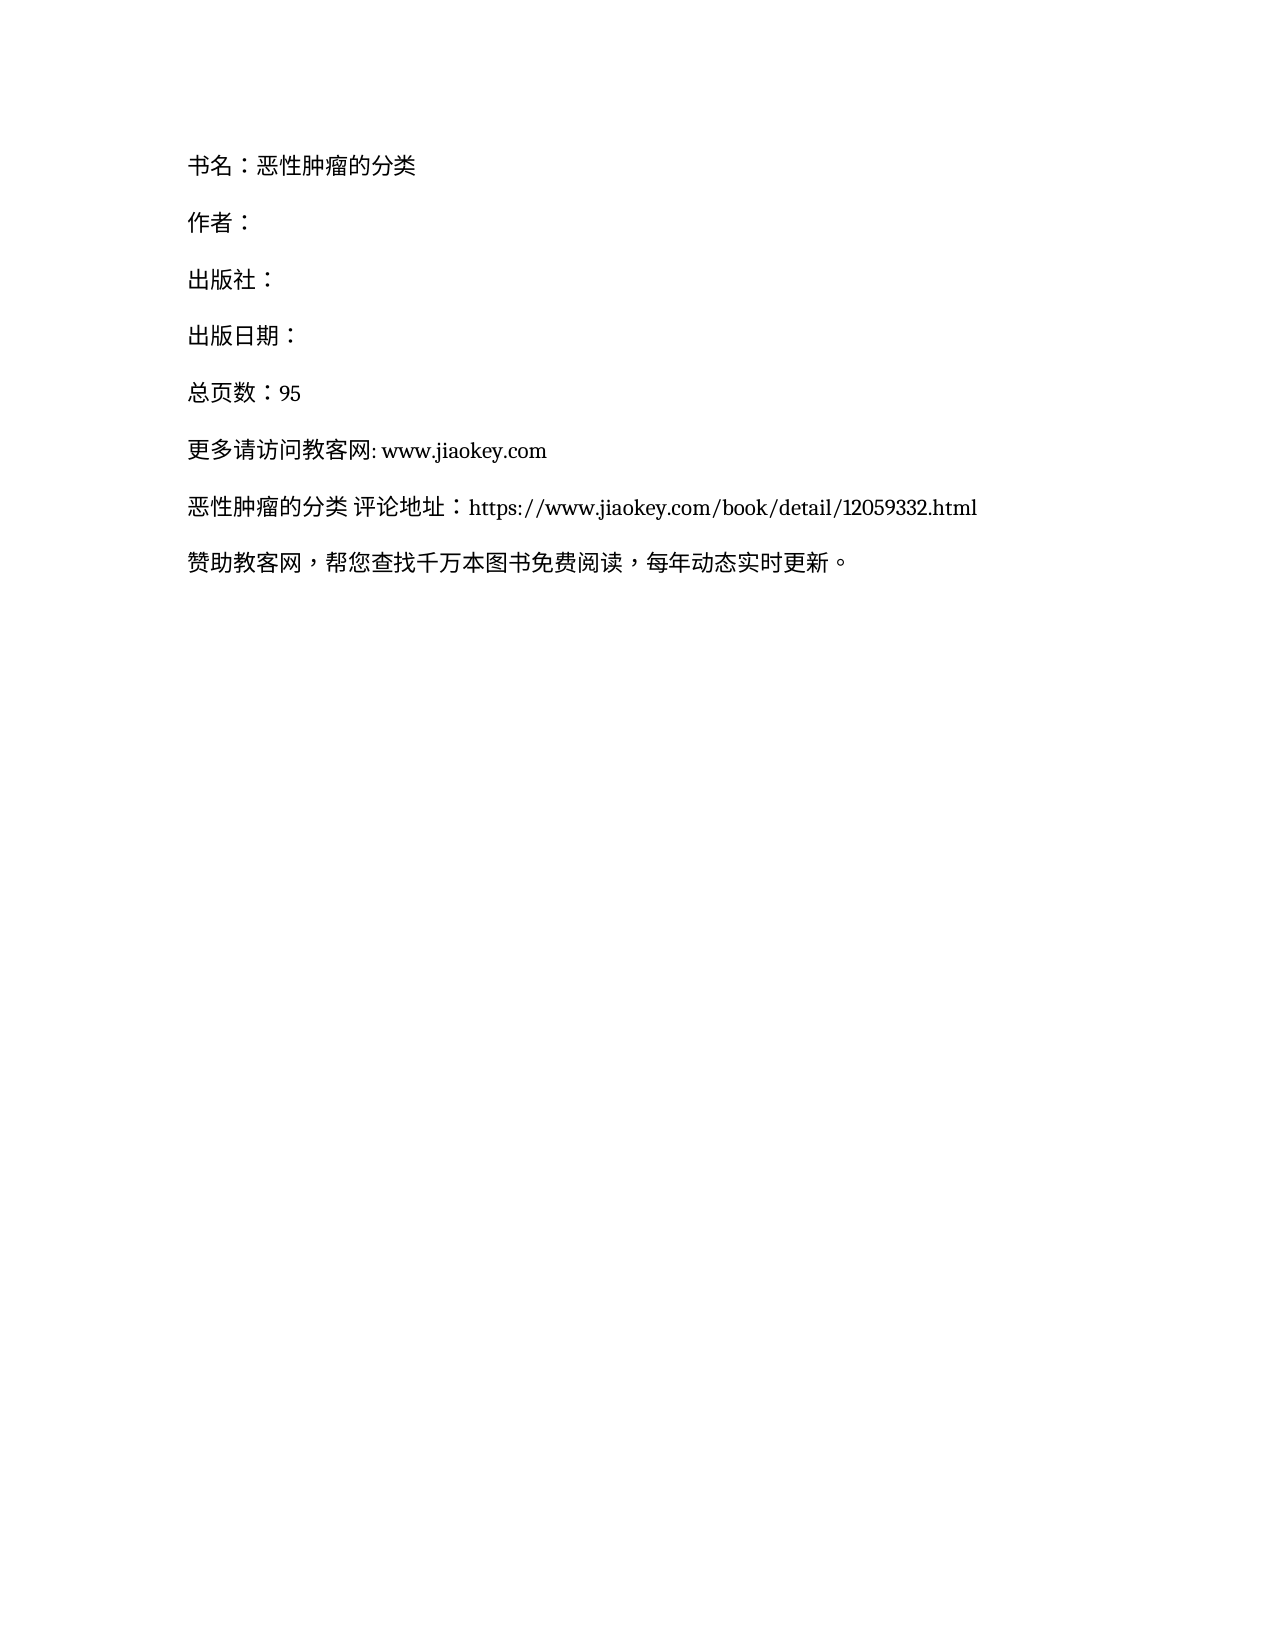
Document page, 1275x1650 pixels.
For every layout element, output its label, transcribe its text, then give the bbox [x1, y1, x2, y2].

text 恶性肿瘤的分类 评论地址：https://www.jiaokey.com/book/detail/12059332.html [187, 491, 1087, 522]
text 出版社： [187, 263, 1087, 295]
text 赞助教客网，帮您查找千万本图书免费阅读，每年动态实时更新。 [187, 547, 1087, 579]
text 更多请访问教客网: www.jiaokey.com [187, 434, 1087, 465]
text 出版日期： [187, 320, 1087, 352]
text 作者： [187, 207, 1087, 238]
text 总页数：95 [187, 377, 1087, 408]
text 书名：恶性肿瘤的分类 [187, 150, 1087, 181]
